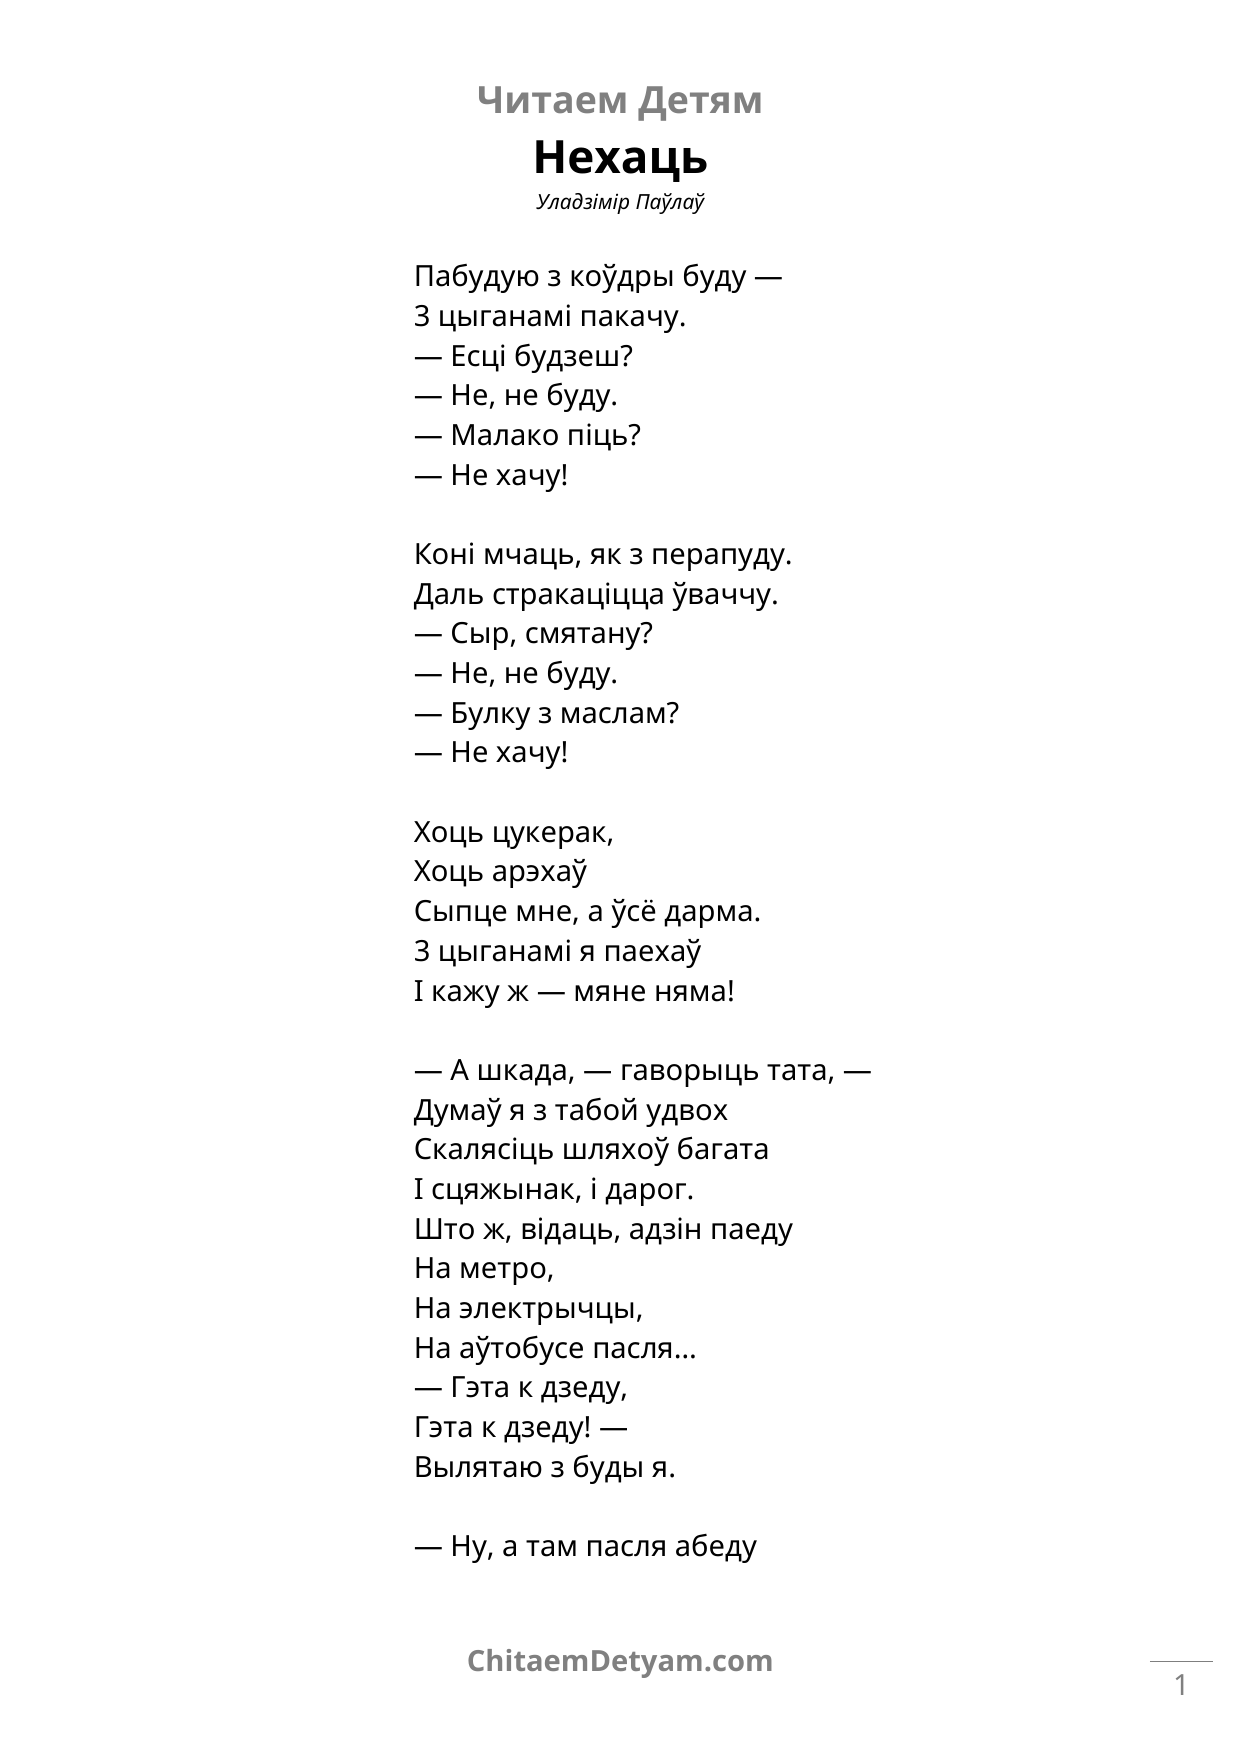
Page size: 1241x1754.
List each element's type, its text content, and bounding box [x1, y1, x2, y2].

text Пабудую з коўдры буду — [354, 255, 1122, 295]
text Хоць арэхаў [354, 851, 1122, 890]
text Скалясіць шляхоў багата [354, 1128, 1122, 1168]
text Гэта к дзеду! — [354, 1406, 1122, 1446]
text — Не, не буду. [354, 652, 1122, 692]
text — Не хачу! [354, 454, 1122, 493]
text — Не хачу! [354, 732, 1122, 771]
text — Не, не буду. [354, 374, 1122, 414]
text — Малако піць? [354, 414, 1122, 454]
text — Сыр, смятану? [354, 613, 1122, 652]
text На электрычцы, [354, 1287, 1122, 1327]
text — Булку з маслам? [354, 692, 1122, 732]
text — Есці будзеш? [354, 335, 1122, 374]
text На аўтобусе пасля… [354, 1327, 1122, 1367]
text Даль стракаціцца ўваччу. [354, 573, 1122, 613]
text Што ж, відаць, адзін паеду [354, 1208, 1122, 1248]
text — Гэта к дзеду, [354, 1367, 1122, 1406]
text I кажу ж — мяне няма! [354, 970, 1122, 1009]
text — А шкада, — гаворыць тата, — [354, 1049, 1122, 1089]
text Нехаць Уладзімір Паўлаў [118, 125, 1122, 216]
text Коні мчаць, як з перапуду. [354, 533, 1122, 573]
text — Ну, а там пасля абеду [354, 1525, 1122, 1565]
text Думаў я з табой удвох [354, 1089, 1122, 1128]
text Хоць цукерак, [354, 811, 1122, 851]
text I сцяжынак, і дарог. [354, 1168, 1122, 1208]
text Сыпце мне, а ўсё дарма. [354, 890, 1122, 930]
text Вылятаю з буды я. [354, 1446, 1122, 1486]
text 3 цыганамі я паехаў [354, 930, 1122, 970]
text На метро, [354, 1248, 1122, 1287]
text 3 цыганамі пакачу. [354, 295, 1122, 335]
